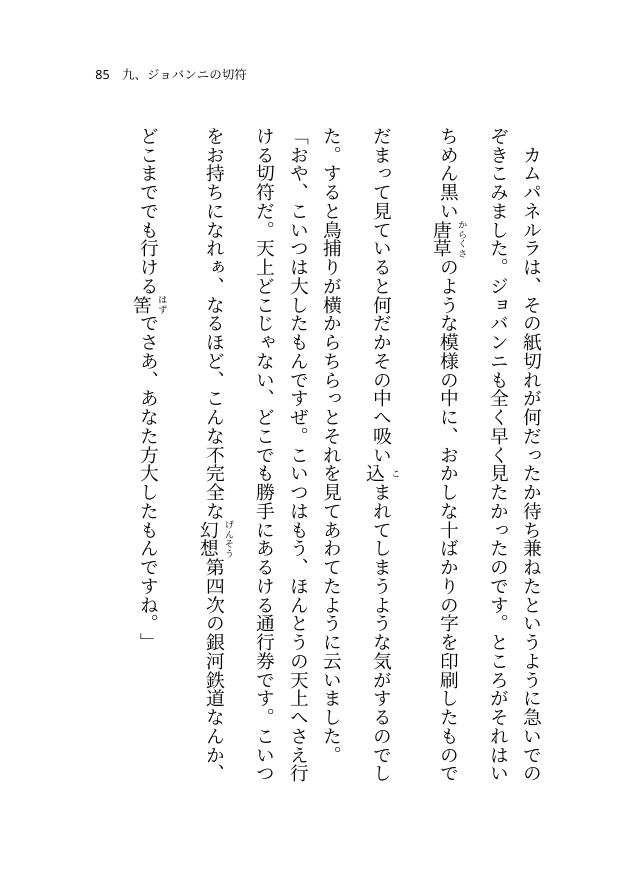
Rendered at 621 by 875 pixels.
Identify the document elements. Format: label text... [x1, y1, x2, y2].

text カムパネルラは、その紙切れが何だったか待ち兼ねたというように急いでのぞきこみました。ジョバンニも全く早く見たかったのです。ところがそれはいちめん黒いのような模様の中に、おかしな十ばかりの字を印刷したものでだまって見ていると何だかその中へ吸いまれてしまうような気がするのでした。すると鳥捕りが横からちらっとそれを見てあわてたように云いました。 [316, 127, 549, 783]
text 「おや、こいつは大したもんですぜ。こいつはもう、ほんとうの天上へさえ行ける切符だ。天上どこじゃない、どこでも勝手にあるける通行券です。こいつをお持ちになれぁ、なるほど、こんな不完全な第四次の銀河鉄道なんか、どこまででも行けるでさあ、あなた方大したもんですね。」 [116, 127, 316, 783]
